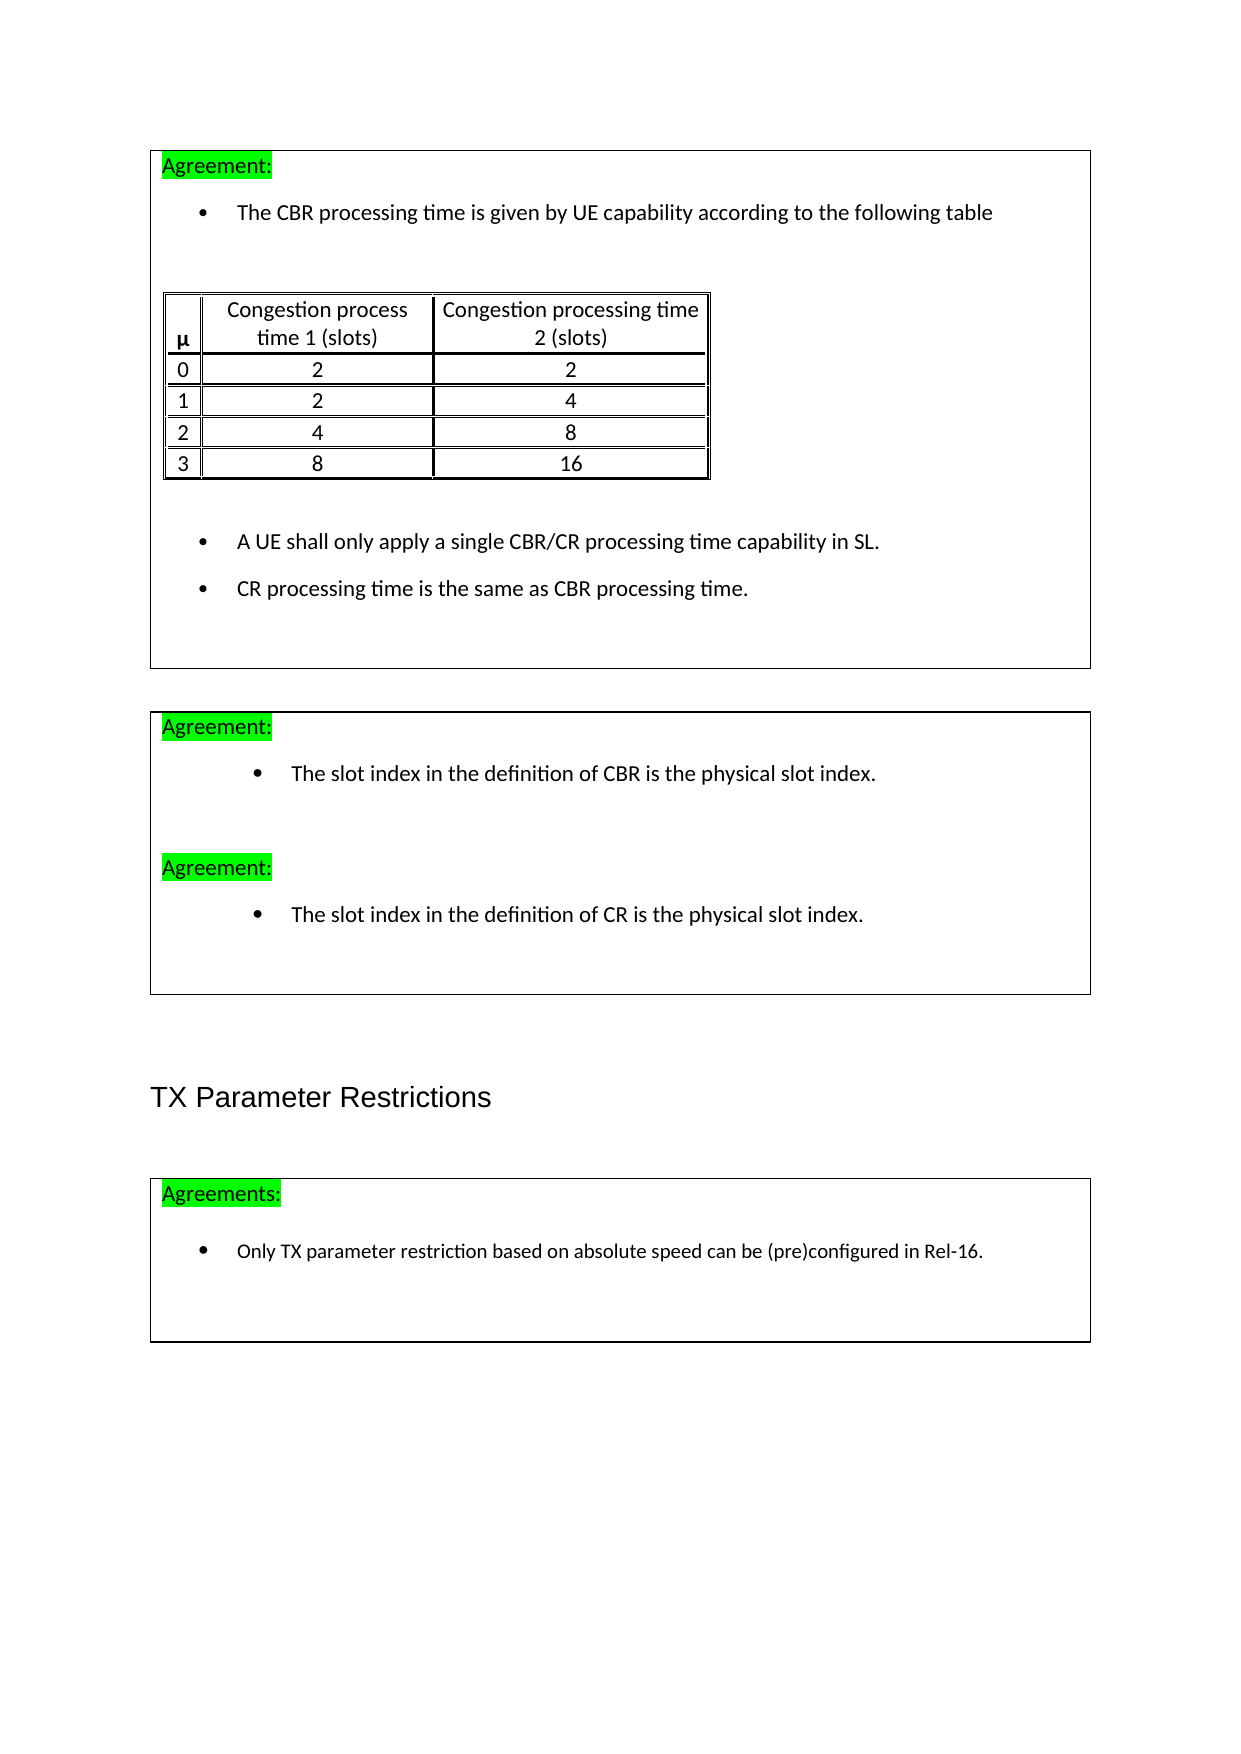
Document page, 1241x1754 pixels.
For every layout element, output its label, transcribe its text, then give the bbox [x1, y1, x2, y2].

table_header Agreements: Only TX parameter restriction based on absolute speed can be (pre)configured in Rel-16. [151, 1179, 1090, 1341]
table_header Agreement: The CBR processing time is given by UE capability according to the following table A UE shall only apply a single CBR/CR processing time capability in SL. CR processing time is the same as CBR processing time. [151, 151, 1090, 668]
table_header Agreement: The slot index in the definition of CBR is the physical slot index. Agreement: The slot index in the definition of CR is the physical slot index. [151, 713, 1090, 994]
text TX Parameter Restrictions [150, 1080, 1090, 1114]
